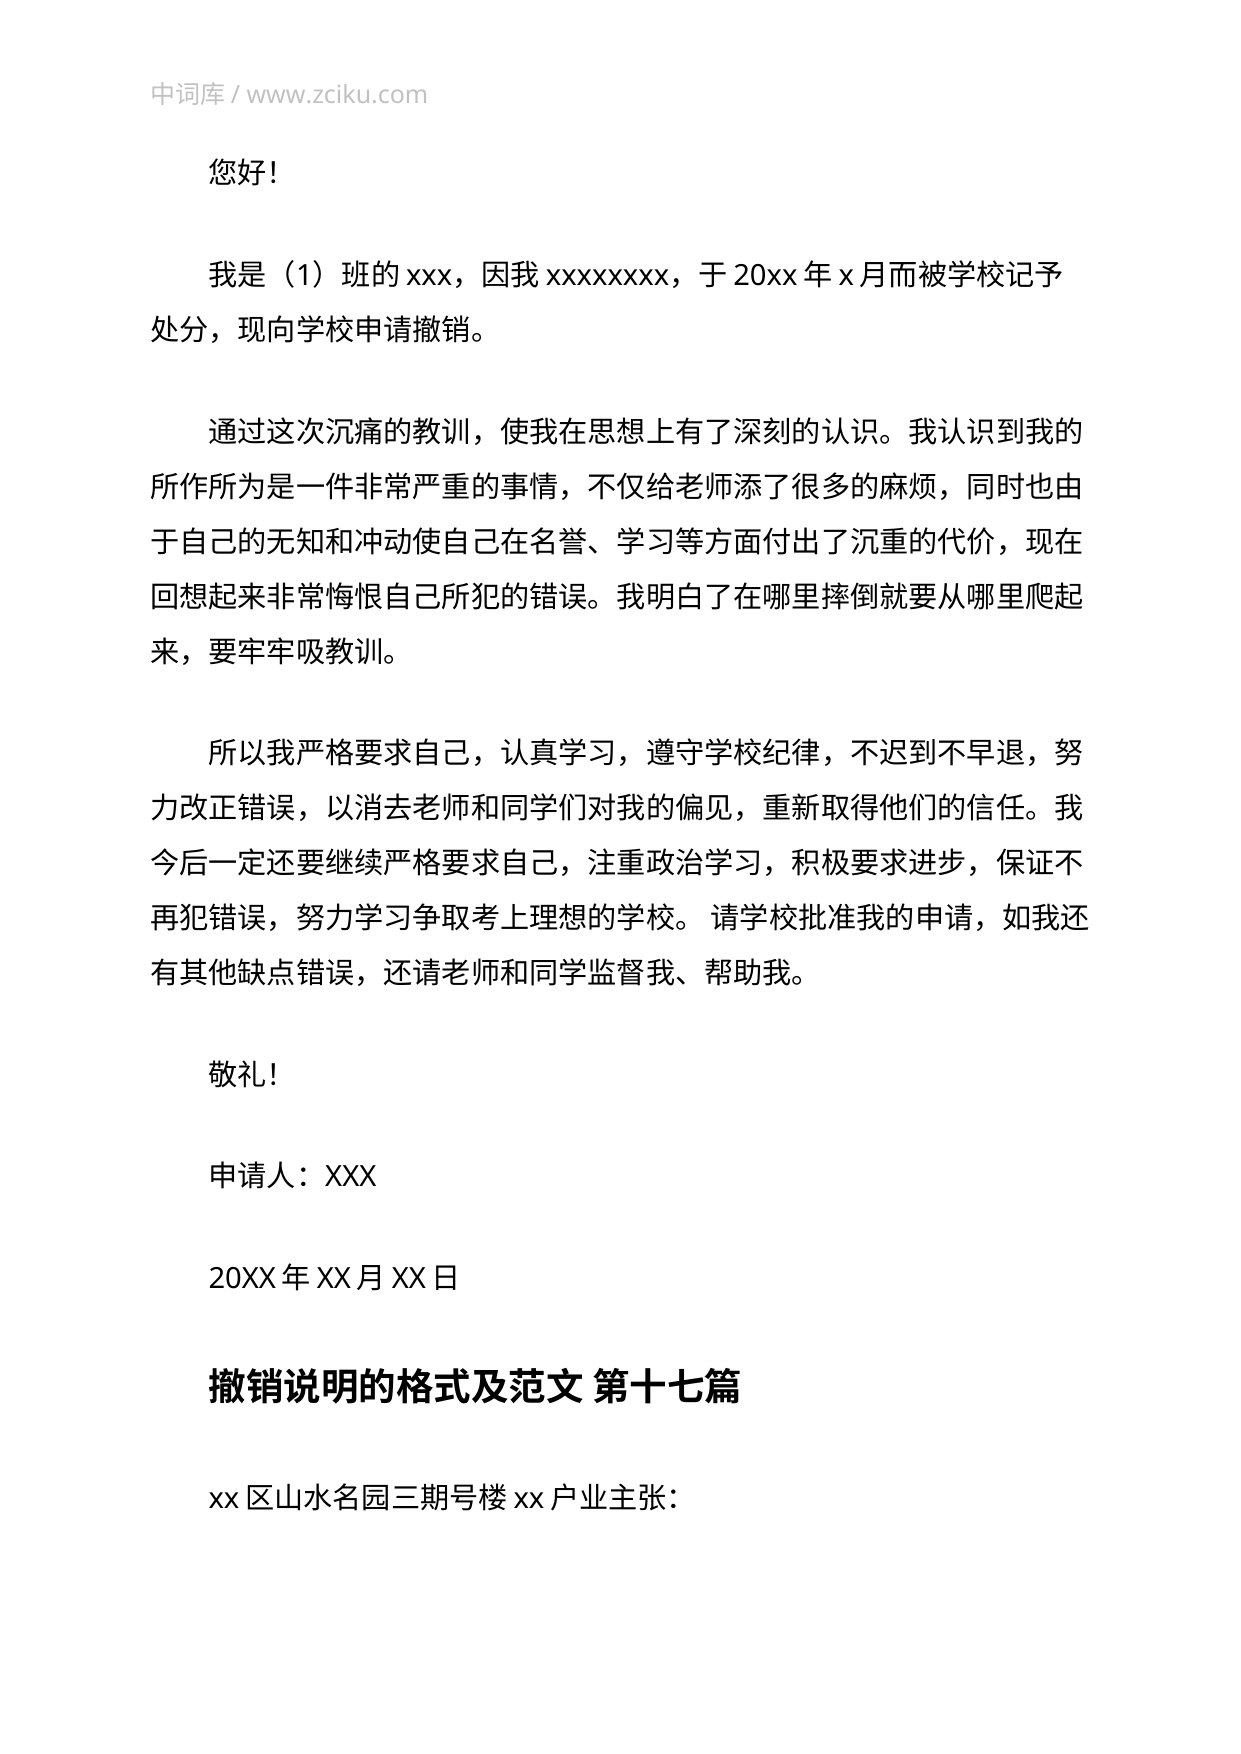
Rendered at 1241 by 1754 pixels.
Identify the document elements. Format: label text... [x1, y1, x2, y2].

text 撤销说明的格式及范文 第十七篇 [150, 1357, 1090, 1411]
text 20XX年XX月XX日 [150, 1255, 1090, 1297]
text 申请人：XXX [150, 1153, 1090, 1195]
text 所以我严格要求自己，认真学习，遵守学校纪律，不迟到不早退，努力改正错误，以消去老师和同学们对我的偏见，重新取得他们的信任。我今后一定还要继续严格要求自己，注重政治学习，积极要求进步，保证不再犯错误，努力学习争取考上理想的学校。 请学校批准我的申请，如我还有其他缺点错误，还请老师和同学监督我、帮助我。 [150, 730, 1090, 992]
text 您好！ [150, 150, 1090, 192]
text 通过这次沉痛的教训，使我在思想上有了深刻的认识。我认识到我的所作所为是一件非常严重的事情，不仅给老师添了很多的麻烦，同时也由于自己的无知和冲动使自己在名誉、学习等方面付出了沉重的代价，现在回想起来非常悔恨自己所犯的错误。我明白了在哪里摔倒就要从哪里爬起来，要牢牢吸教训。 [150, 408, 1090, 670]
text 敬礼！ [150, 1051, 1090, 1093]
text xx区山水名园三期号楼xx户业主张： [150, 1474, 1090, 1517]
text 我是（1）班的xxx，因我xxxxxxxx，于20xx年x月而被学校记予处分，现向学校申请撤销。 [150, 252, 1090, 349]
